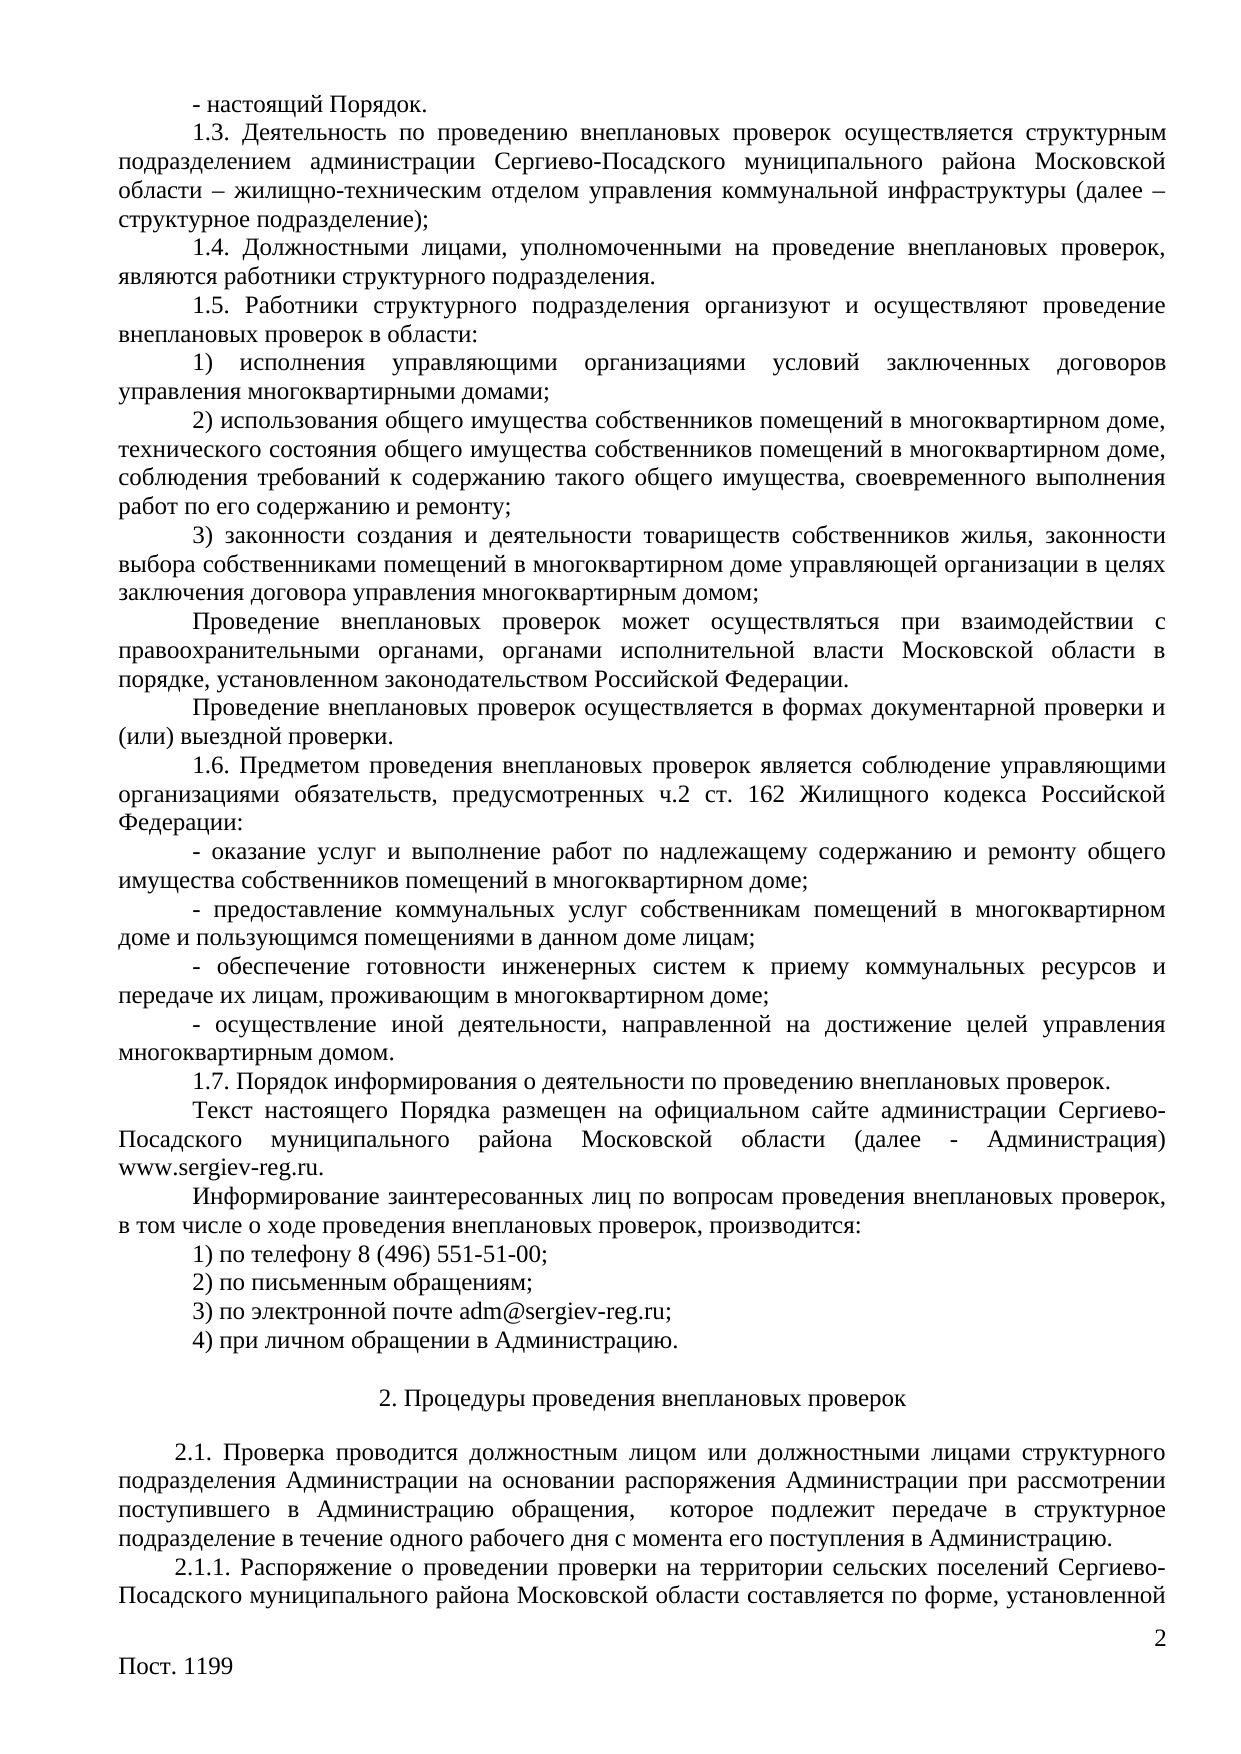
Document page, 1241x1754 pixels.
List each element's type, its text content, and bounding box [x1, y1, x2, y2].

text - оказание услуг и выполнение работ по надлежащему содержанию и ремонту общего имущества собственников помещений в многоквартирном доме; [118, 836, 1167, 894]
text - осуществление иной деятельности, направленной на достижение целей управления многоквартирным домом. [118, 1009, 1167, 1066]
text 1) по телефону 8 (496) 551-51-00; [118, 1239, 1167, 1267]
text 1.7. Порядок информирования о деятельности по проведению внеплановых проверок. [118, 1066, 1167, 1095]
text - обеспечение готовности инженерных систем к приему коммунальных ресурсов и передаче их лицам, проживающим в многоквартирном доме; [118, 951, 1167, 1009]
text 1) исполнения управляющими организациями условий заключенных договоров управления многоквартирными домами; [118, 347, 1167, 405]
text 2.1. Проверка проводится должностным лицом или должностными лицами структурного подразделения Администрации на основании распоряжения Администрации при рассмотрении поступившего в Администрацию обращения, которое подлежит передаче в структурное подразделение в течение одного рабочего дня с момента его поступления в Администрацию. [118, 1437, 1167, 1552]
text 1.5. Работники структурного подразделения организуют и осуществляют проведение внеплановых проверок в области: [118, 290, 1167, 347]
text 2. Процедуры проведения внеплановых проверок [118, 1383, 1167, 1412]
text 1.3. Деятельность по проведению внеплановых проверок осуществляется структурным подразделением администрации Сергиево-Посадского муниципального района Московской области – жилищно-техническим отделом управления коммунальной инфраструктуры (далее – структурное подразделение); [118, 117, 1167, 232]
text 2) использования общего имущества собственников помещений в многоквартирном доме, технического состояния общего имущества собственников помещений в многоквартирном доме, соблюдения требований к содержанию такого общего имущества, своевременного выполнения работ по его содержанию и ремонту; [118, 405, 1167, 520]
text Проведение внеплановых проверок осуществляется в формах документарной проверки и (или) выездной проверки. [118, 692, 1167, 750]
text - предоставление коммунальных услуг собственникам помещений в многоквартирном доме и пользующимся помещениями в данном доме лицам; [118, 894, 1167, 951]
text 3) по электронной почте adm@sergiev-reg.ru; [118, 1296, 1167, 1325]
text 1.6. Предметом проведения внеплановых проверок является соблюдение управляющими организациями обязательств, предусмотренных ч.2 ст. 162 Жилищного кодекса Российской Федерации: [118, 750, 1167, 836]
text Текст настоящего Порядка размещен на официальном сайте администрации Сергиево-Посадского муниципального района Московской области (далее - Администрация) www.sergiev-reg.ru. [118, 1095, 1167, 1181]
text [118, 1552, 1167, 1609]
text - настоящий Порядок. [118, 89, 1167, 117]
text Информирование заинтересованных лиц по вопросам проведения внеплановых проверок, в том числе о ходе проведения внеплановых проверок, производится: [118, 1181, 1167, 1239]
text Проведение внеплановых проверок может осуществляться при взаимодействии с правоохранительными органами, органами исполнительной власти Московской области в порядке, установленном законодательством Российской Федерации. [118, 606, 1167, 692]
text 4) при личном обращении в Администрацию. [118, 1325, 1167, 1354]
text 1.4. Должностными лицами, уполномоченными на проведение внеплановых проверок, являются работники структурного подразделения. [118, 232, 1167, 290]
text 2) по письменным обращениям; [118, 1267, 1167, 1296]
text 3) законности создания и деятельности товариществ собственников жилья, законности выбора собственниками помещений в многоквартирном доме управляющей организации в целях заключения договора управления многоквартирным домом; [118, 520, 1167, 606]
